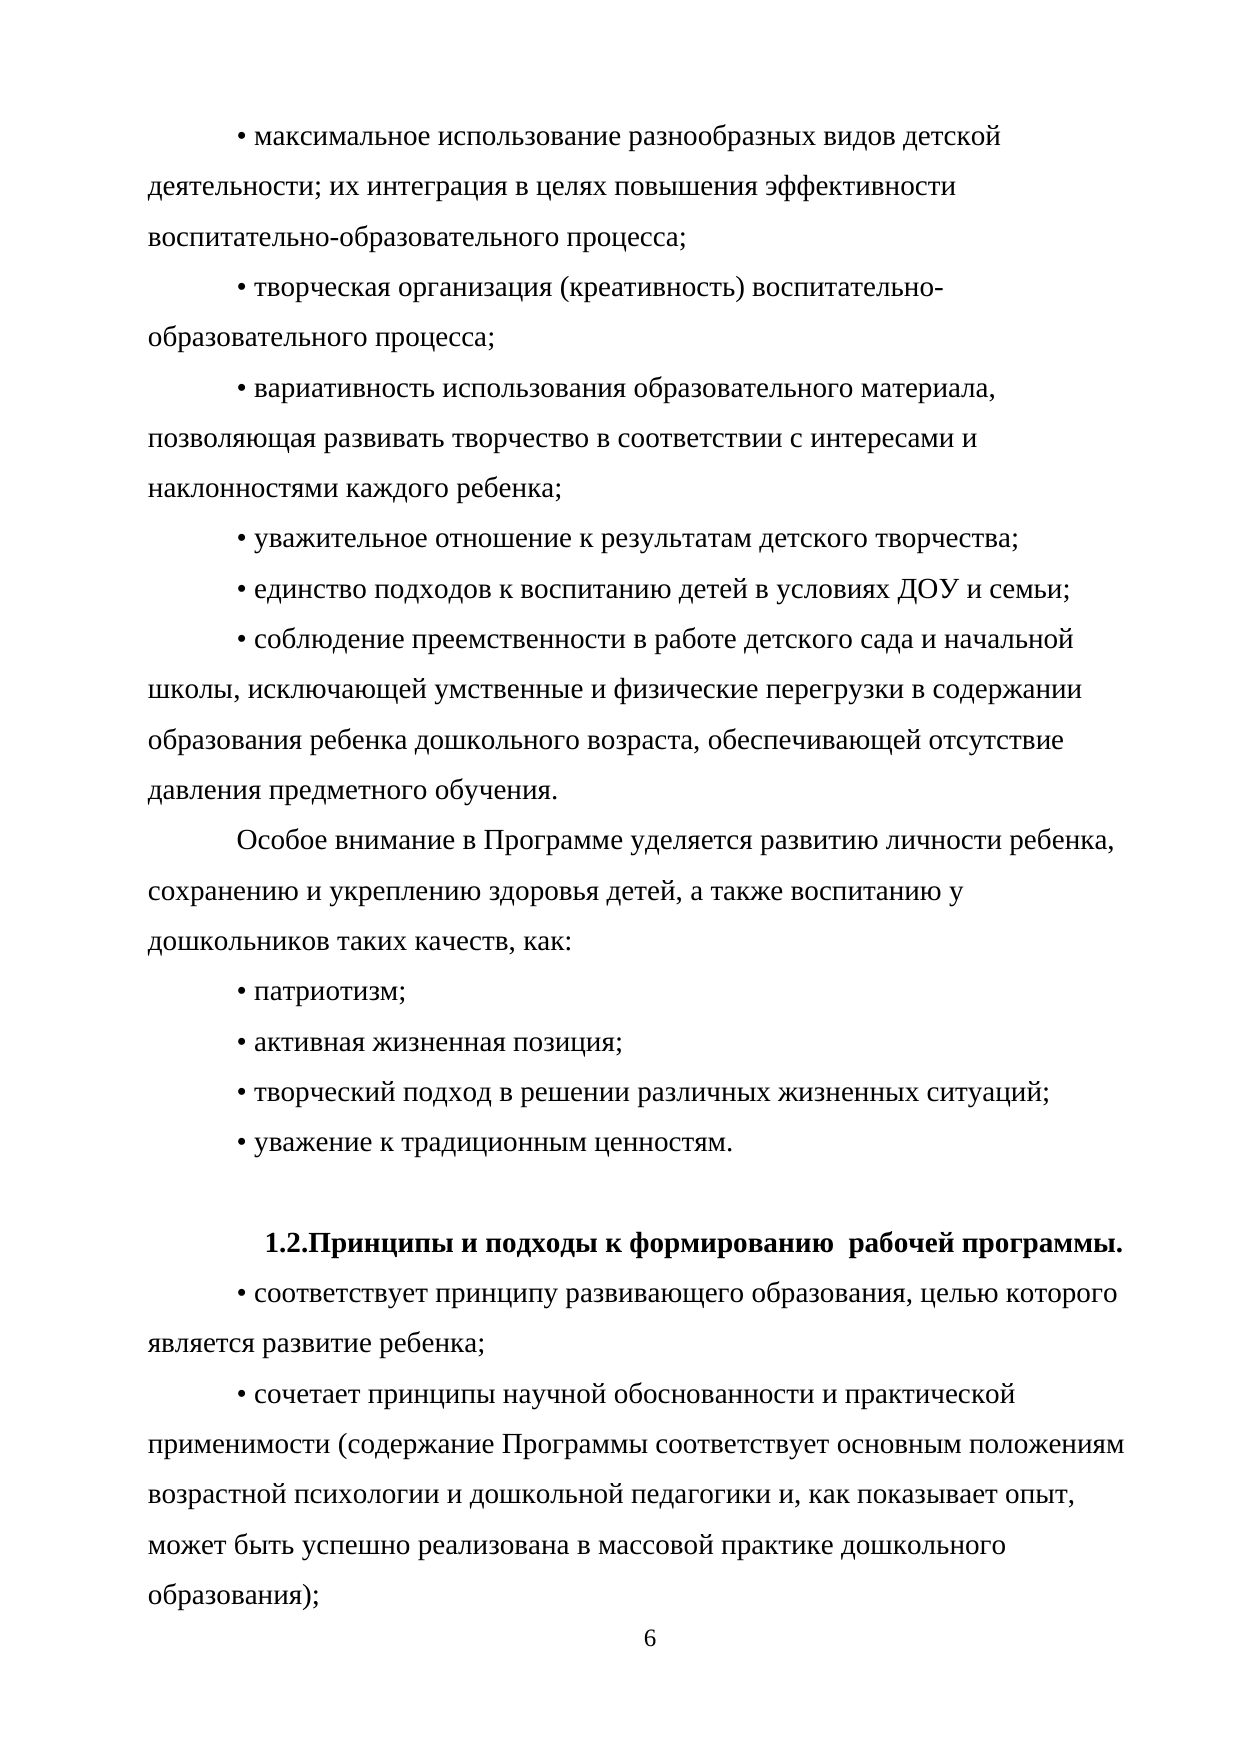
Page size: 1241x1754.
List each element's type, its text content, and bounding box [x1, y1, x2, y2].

text • максимальное использование разнообразных видов детской деятельности; их интеграция в целях повышения эффективности воспитательно-образовательного процесса; [148, 118, 1152, 252]
text Особое внимание в Программе уделяется развитию личности ребенка, сохранению и укреплению здоровья детей, а также воспитанию у дошкольников таких качеств, как: [148, 822, 1152, 957]
text • творческий подход в решении различных жизненных ситуаций; [148, 1074, 1152, 1108]
text • уважение к традиционным ценностям. [148, 1124, 1152, 1158]
text • патриотизм; [148, 973, 1152, 1007]
text • творческая организация (креативность) воспитательно-образовательного процесса; [148, 269, 1152, 353]
text • активная жизненная позиция; [148, 1024, 1152, 1057]
text 1.2.Принципы и подходы к формированию рабочей программы. [148, 1225, 1152, 1258]
text • соблюдение преемственности в работе детского сада и начальной школы, исключающей умственные и физические перегрузки в содержании образования ребенка дошкольного возраста, обеспечивающей отсутствие давления предметного обучения. [148, 621, 1152, 806]
text • единство подходов к воспитанию детей в условиях ДОУ и семьи; [148, 571, 1152, 604]
text • уважительное отношение к результатам детского творчества; [148, 521, 1152, 554]
text • соответствует принципу развивающего образования, целью которого является развитие ребенка; [148, 1275, 1152, 1359]
text • вариативность использования образовательного материала, позволяющая развивать творчество в соответствии с интересами и наклонностями каждого ребенка; [148, 370, 1152, 504]
text • сочетает принципы научной обоснованности и практической применимости (содержание Программы соответствует основным положениям возрастной психологии и дошкольной педагогики и, как показывает опыт, может быть успешно реализована в массовой практике дошкольного образования); [148, 1376, 1152, 1611]
